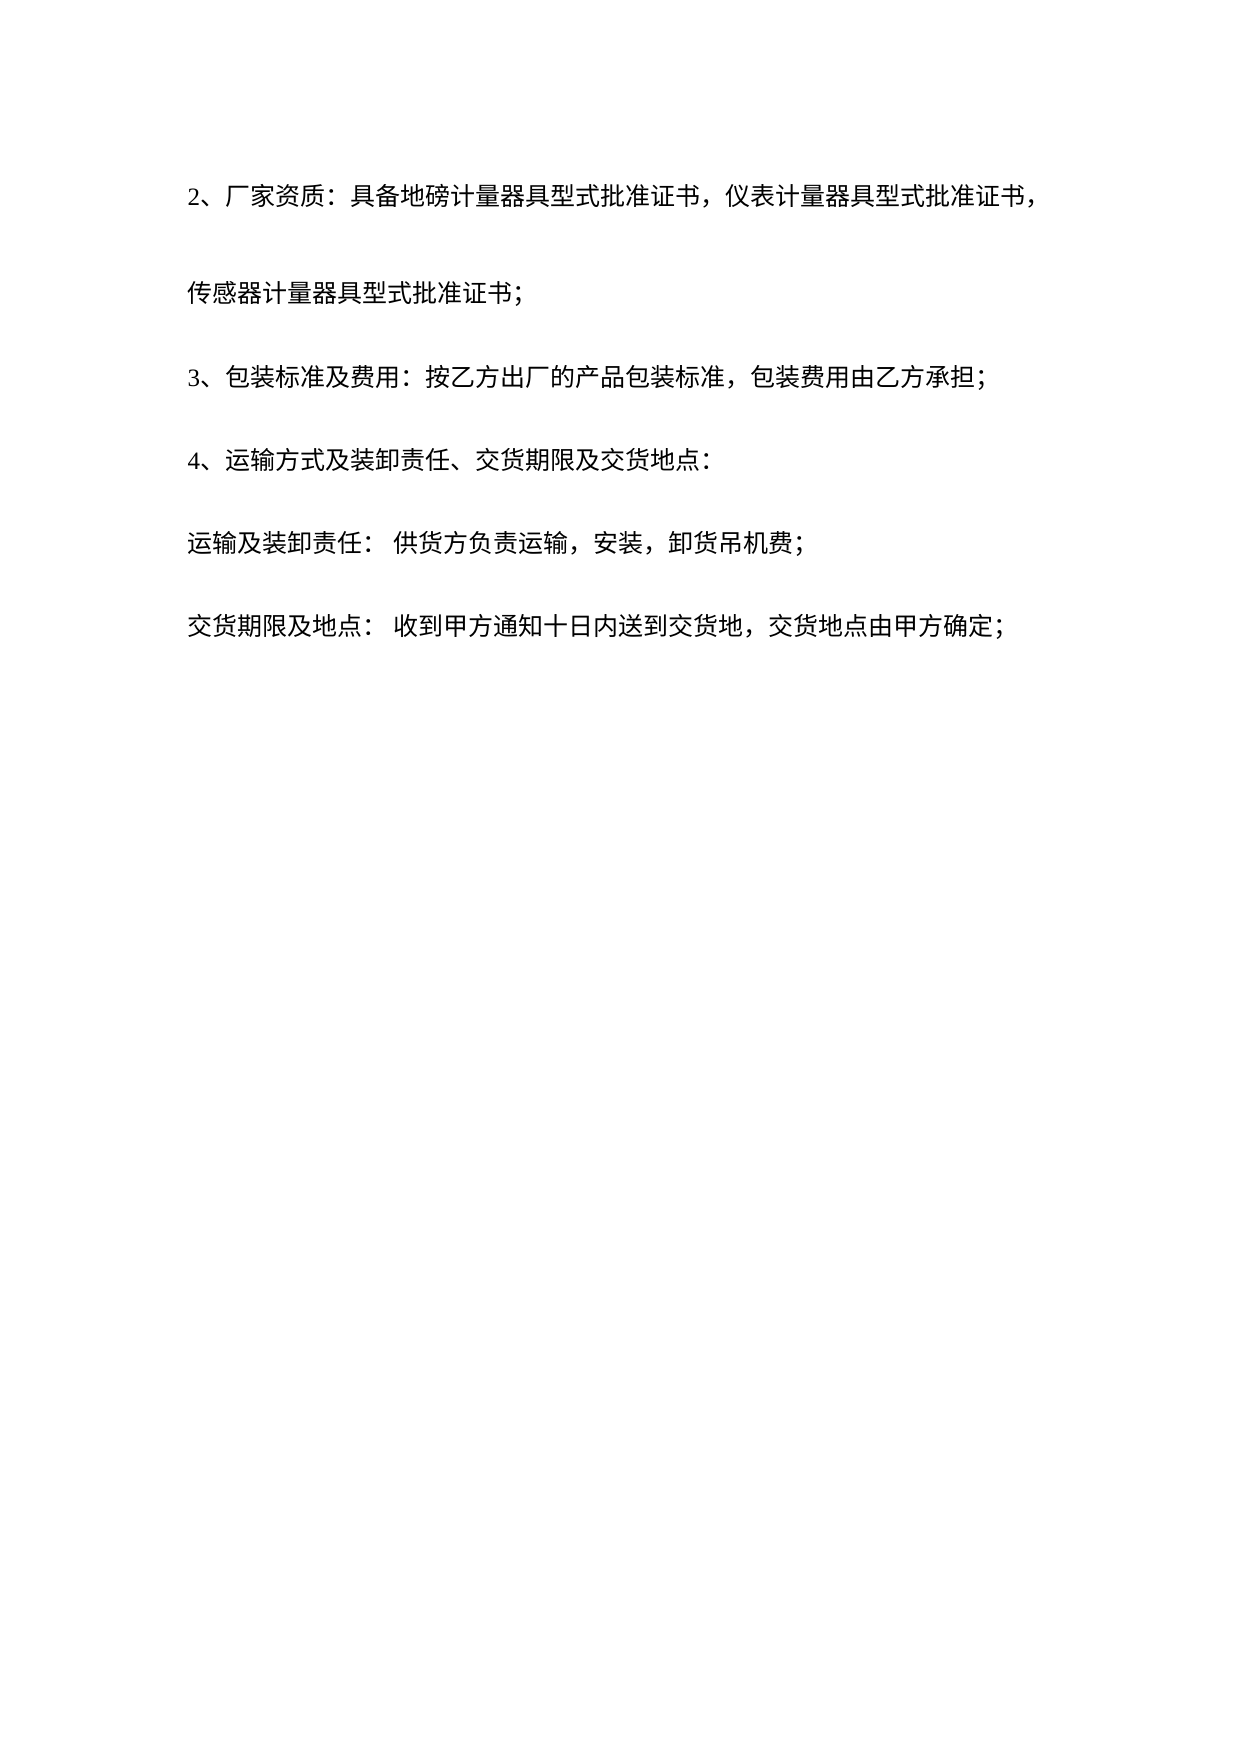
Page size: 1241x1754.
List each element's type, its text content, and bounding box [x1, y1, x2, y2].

list 厂家资质：具备地磅计量器具型式批准证书，仪表计量器具型式批准证书，传感器计量器具型式批准证书； [187, 162, 1053, 324]
list 交货期限及地点： 收到甲方通知十日内送到交货地，交货地点由甲方确定； [187, 592, 1053, 657]
list 3、包装标准及费用：按乙方出厂的产品包装标准，包装费用由乙方承担； [187, 343, 1053, 408]
list 运输及装卸责任： 供货方负责运输，安装，卸货吊机费； [187, 509, 1053, 574]
list 4、运输方式及装卸责任、交货期限及交货地点： [187, 426, 1053, 491]
